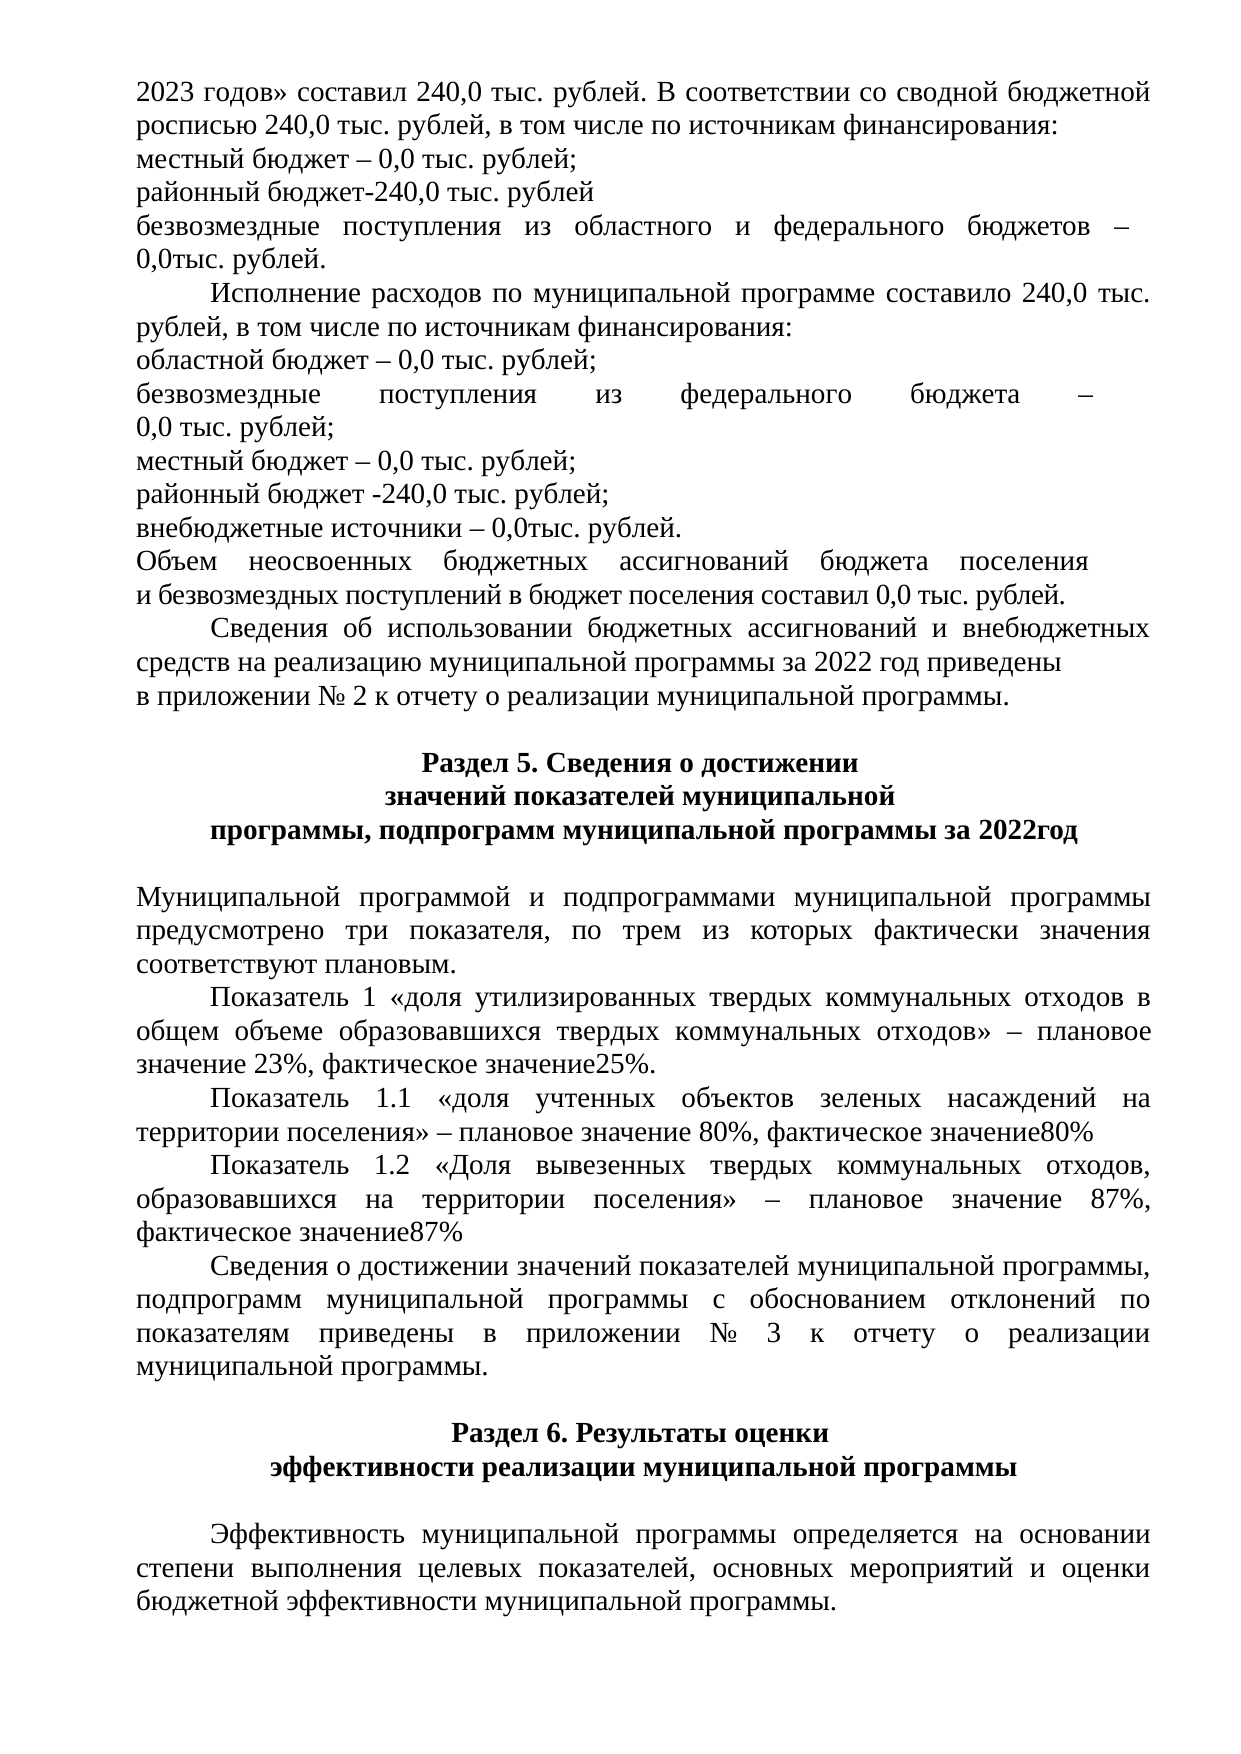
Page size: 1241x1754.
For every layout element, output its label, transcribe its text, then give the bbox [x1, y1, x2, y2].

text Показатель 1 «доля утилизированных твердых коммунальных отходов в общем объеме образовавшихся твердых коммунальных отходов» – плановое значение 23%, фактическое значение25%. [136, 979, 1152, 1080]
text местный бюджет – 0,0 тыс. рублей; [136, 141, 1152, 174]
text районный бюджет -240,0 тыс. рублей; [136, 476, 1152, 510]
text внебюджетные источники – 0,0тыс. рублей. [136, 510, 1152, 543]
text Муниципальной программой и подпрограммами муниципальной программы предусмотрено три показателя, по трем из которых фактически значения соответствуют плановым. [136, 879, 1152, 979]
text Показатель 1.2 «Доля вывезенных твердых коммунальных отходов, образовавшихся на территории поселения» – плановое значение 87%, фактическое значение87% [136, 1147, 1152, 1248]
text областной бюджет – 0,0 тыс. рублей; [136, 342, 1152, 376]
text Показатель 1.1 «доля учтенных объектов зеленых насаждений на территории поселения» – плановое значение 80%, фактическое значение80% [136, 1080, 1152, 1147]
text в приложении № 2 к отчету о реализации муниципальной программы. [136, 678, 1152, 711]
text районный бюджет-240,0 тыс. рублей [136, 174, 1152, 208]
text безвозмездные поступления из федерального бюджета – 0,0 тыс. рублей; [136, 376, 1152, 443]
text Эффективность муниципальной программы определяется на основании степени выполнения целевых показателей, основных мероприятий и оценки бюджетной эффективности муниципальной программы. [136, 1516, 1152, 1617]
text Сведения об использовании бюджетных ассигнований и внебюджетных средств на реализацию муниципальной программы за 2022 год приведены [136, 611, 1152, 678]
text Сведения о достижении значений показателей муниципальной программы, подпрограмм муниципальной программы с обоснованием отклонений по показателям приведены в приложении № 3 к отчету о реализации муниципальной программы. [136, 1248, 1152, 1382]
text местный бюджет – 0,0 тыс. рублей; [136, 443, 1152, 476]
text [136, 74, 1152, 141]
text безвозмездные поступления из областного и федерального бюджетов – 0,0тыс. рублей. [136, 208, 1152, 275]
text Исполнение расходов по муниципальной программе составило 240,0 тыс. рублей, в том числе по источникам финансирования: [136, 275, 1152, 342]
text Раздел 6. Результаты оценки эффективности реализации муниципальной программы [136, 1416, 1152, 1483]
text Объем неосвоенных бюджетных ассигнований бюджета поселения и безвозмездных поступлений в бюджет поселения составил 0,0 тыс. рублей. [136, 543, 1152, 611]
text Раздел 5. Сведения о достижении значений показателей муниципальной программы, подпрограмм муниципальной программы за 2022год [136, 745, 1152, 845]
